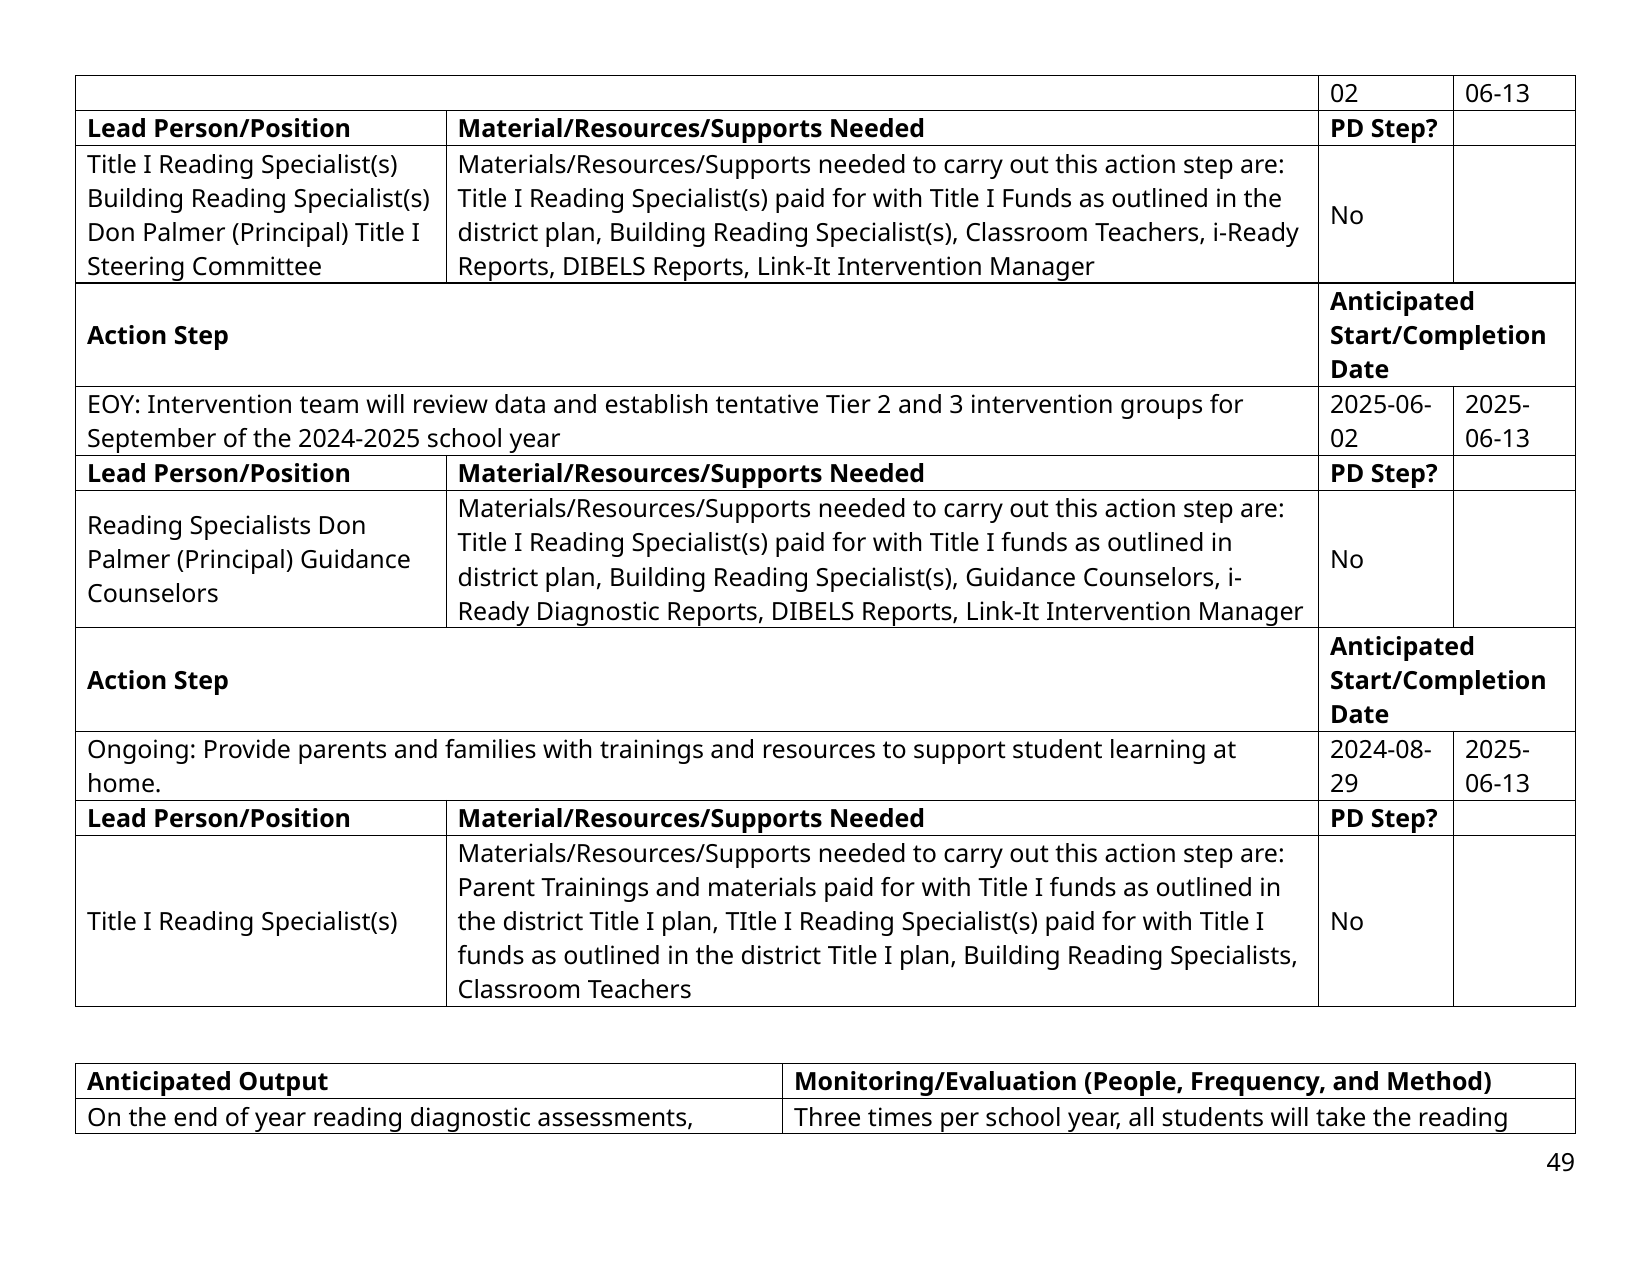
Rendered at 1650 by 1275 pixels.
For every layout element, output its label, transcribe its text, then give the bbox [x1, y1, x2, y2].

table_cell Ongoing: Provide parents and families with trainings and resources to support student learning at home. [76, 732, 1318, 800]
table_cell Materials/Resources/Supports needed to carry out this action step are: Title I Reading Specialist(s) paid for with Title I Funds as outlined in the district plan, Building Reading Specialist(s), Classroom Teachers, i-Ready Reports, DIBELS Reports, Link-It Intervention Manager [447, 146, 1318, 282]
table_cell Anticipated Start/Completion Date [1319, 284, 1575, 386]
table_cell [1454, 111, 1575, 145]
table_cell Materials/Resources/Supports needed to carry out this action step are: Parent Trainings and materials paid for with Title I funds as outlined in the district Title I plan, TItle I Reading Specialist(s) paid for with Title I funds as outlined in the district Title I plan, Building Reading Specialists, Classroom Teachers [447, 836, 1318, 1006]
table_cell Materials/Resources/Supports needed to carry out this action step are: Title I Reading Specialist(s) paid for with Title I funds as outlined in district plan, Building Reading Specialist(s), Guidance Counselors, i-Ready Diagnostic Reports, DIBELS Reports, Link-It Intervention Manager [447, 491, 1318, 627]
table_cell [1454, 801, 1575, 835]
table_cell Material/Resources/Supports Needed [447, 801, 1318, 835]
table_cell Anticipated Start/Completion Date [1319, 628, 1575, 731]
table_cell PD Step? [1319, 456, 1453, 490]
table_cell EOY: Intervention team will review data and establish tentative Tier 2 and 3 intervention groups for September of the 2024-2025 school year [76, 387, 1318, 455]
table_cell No [1319, 146, 1453, 282]
table_cell 2025-06-13 [1454, 387, 1575, 455]
table_cell Title I Reading Specialist(s) [76, 836, 446, 1006]
table_cell Action Step [76, 628, 1318, 731]
table_header Anticipated Output [76, 1064, 782, 1098]
table_cell Lead Person/Position [76, 456, 446, 490]
table_cell [1454, 491, 1575, 627]
table_header Monitoring/Evaluation (People, Frequency, and Method) [783, 1064, 1575, 1098]
table_cell [1454, 456, 1575, 490]
table_cell 2024-08-29 [1319, 732, 1453, 800]
table_cell 2025-06-13 [1454, 76, 1575, 110]
table_cell Reading Specialists Don Palmer (Principal) Guidance Counselors [76, 491, 446, 627]
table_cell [783, 1099, 1575, 1133]
table_cell Action Step [76, 284, 1318, 386]
table_cell Lead Person/Position [76, 801, 446, 835]
table_cell Material/Resources/Supports Needed [447, 456, 1318, 490]
table_cell 2025-06-13 [1454, 732, 1575, 800]
table_cell 2025-06-02 [1319, 76, 1453, 110]
table_cell Material/Resources/Supports Needed [447, 111, 1318, 145]
table_cell Lead Person/Position [76, 111, 446, 145]
table_cell No [1319, 491, 1453, 627]
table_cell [76, 76, 1318, 110]
table_cell PD Step? [1319, 801, 1453, 835]
table_cell Title I Reading Specialist(s) Building Reading Specialist(s) Don Palmer (Principal) Title I Steering Committee [76, 146, 446, 282]
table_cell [76, 1099, 782, 1133]
table_cell No [1319, 836, 1453, 1006]
table_cell PD Step? [1319, 111, 1453, 145]
table_cell 2025-06-02 [1319, 387, 1453, 455]
table_cell [1454, 836, 1575, 1006]
table_cell [1454, 146, 1575, 282]
